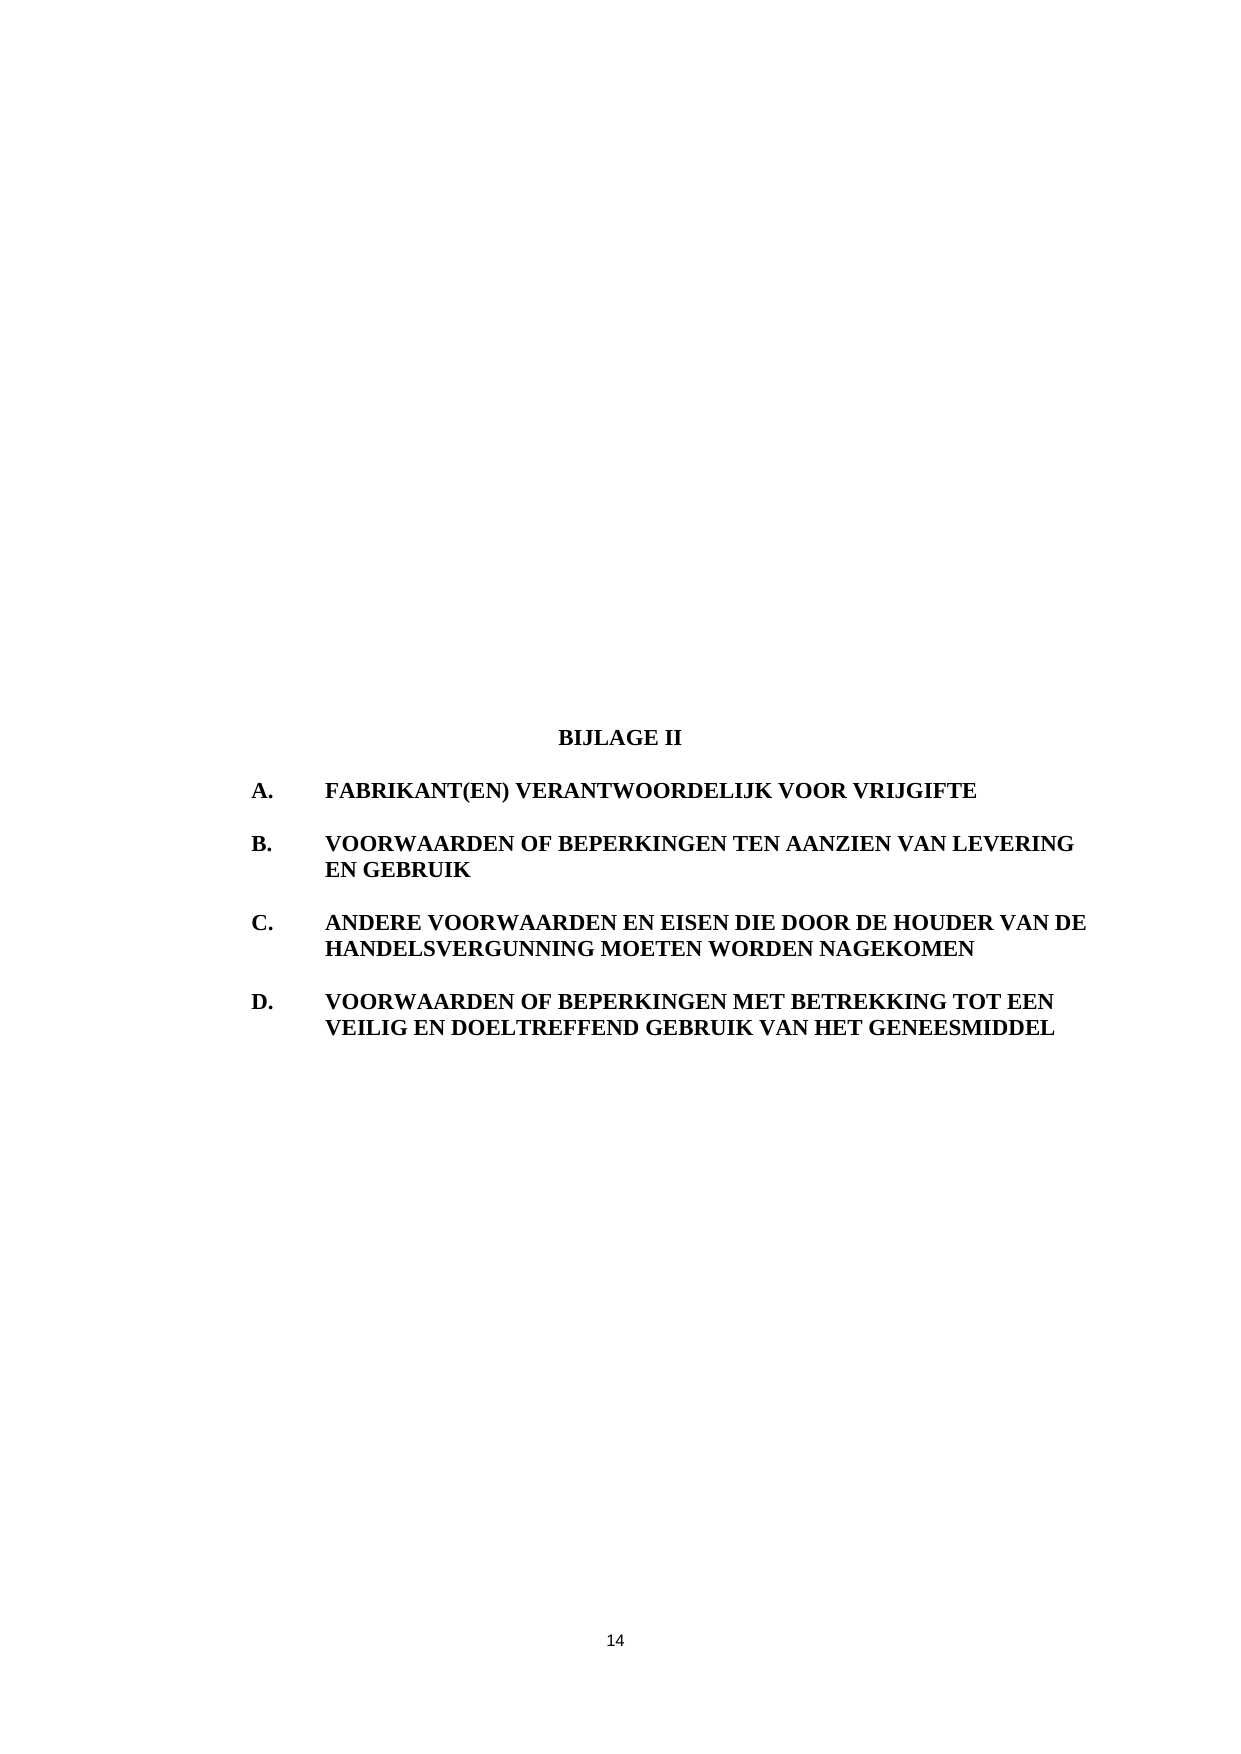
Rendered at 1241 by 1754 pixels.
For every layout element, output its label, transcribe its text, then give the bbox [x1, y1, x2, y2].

text B. VOORWAARDEN OF BEPERKINGEN TEN AANZIEN VAN LEVERING EN GEBRUIK [251, 830, 1093, 882]
text C. ANDERE VOORWAARDEN EN EISEN DIE DOOR DE HOUDER VAN DE HANDELSVERGUNNING MOETEN WORDEN NAGEKOMEN [251, 909, 1093, 961]
text BIJLAGE II [148, 724, 1093, 751]
text A. FABRIKANT(EN) VERANTWOORDELIJK VOOR VRIJGIFTE [251, 777, 1093, 803]
text D. Voorwaarden of beperkingen met betrekking tot een veilig en doeltreffend gebruik van het geneesmiddel [251, 988, 1093, 1041]
